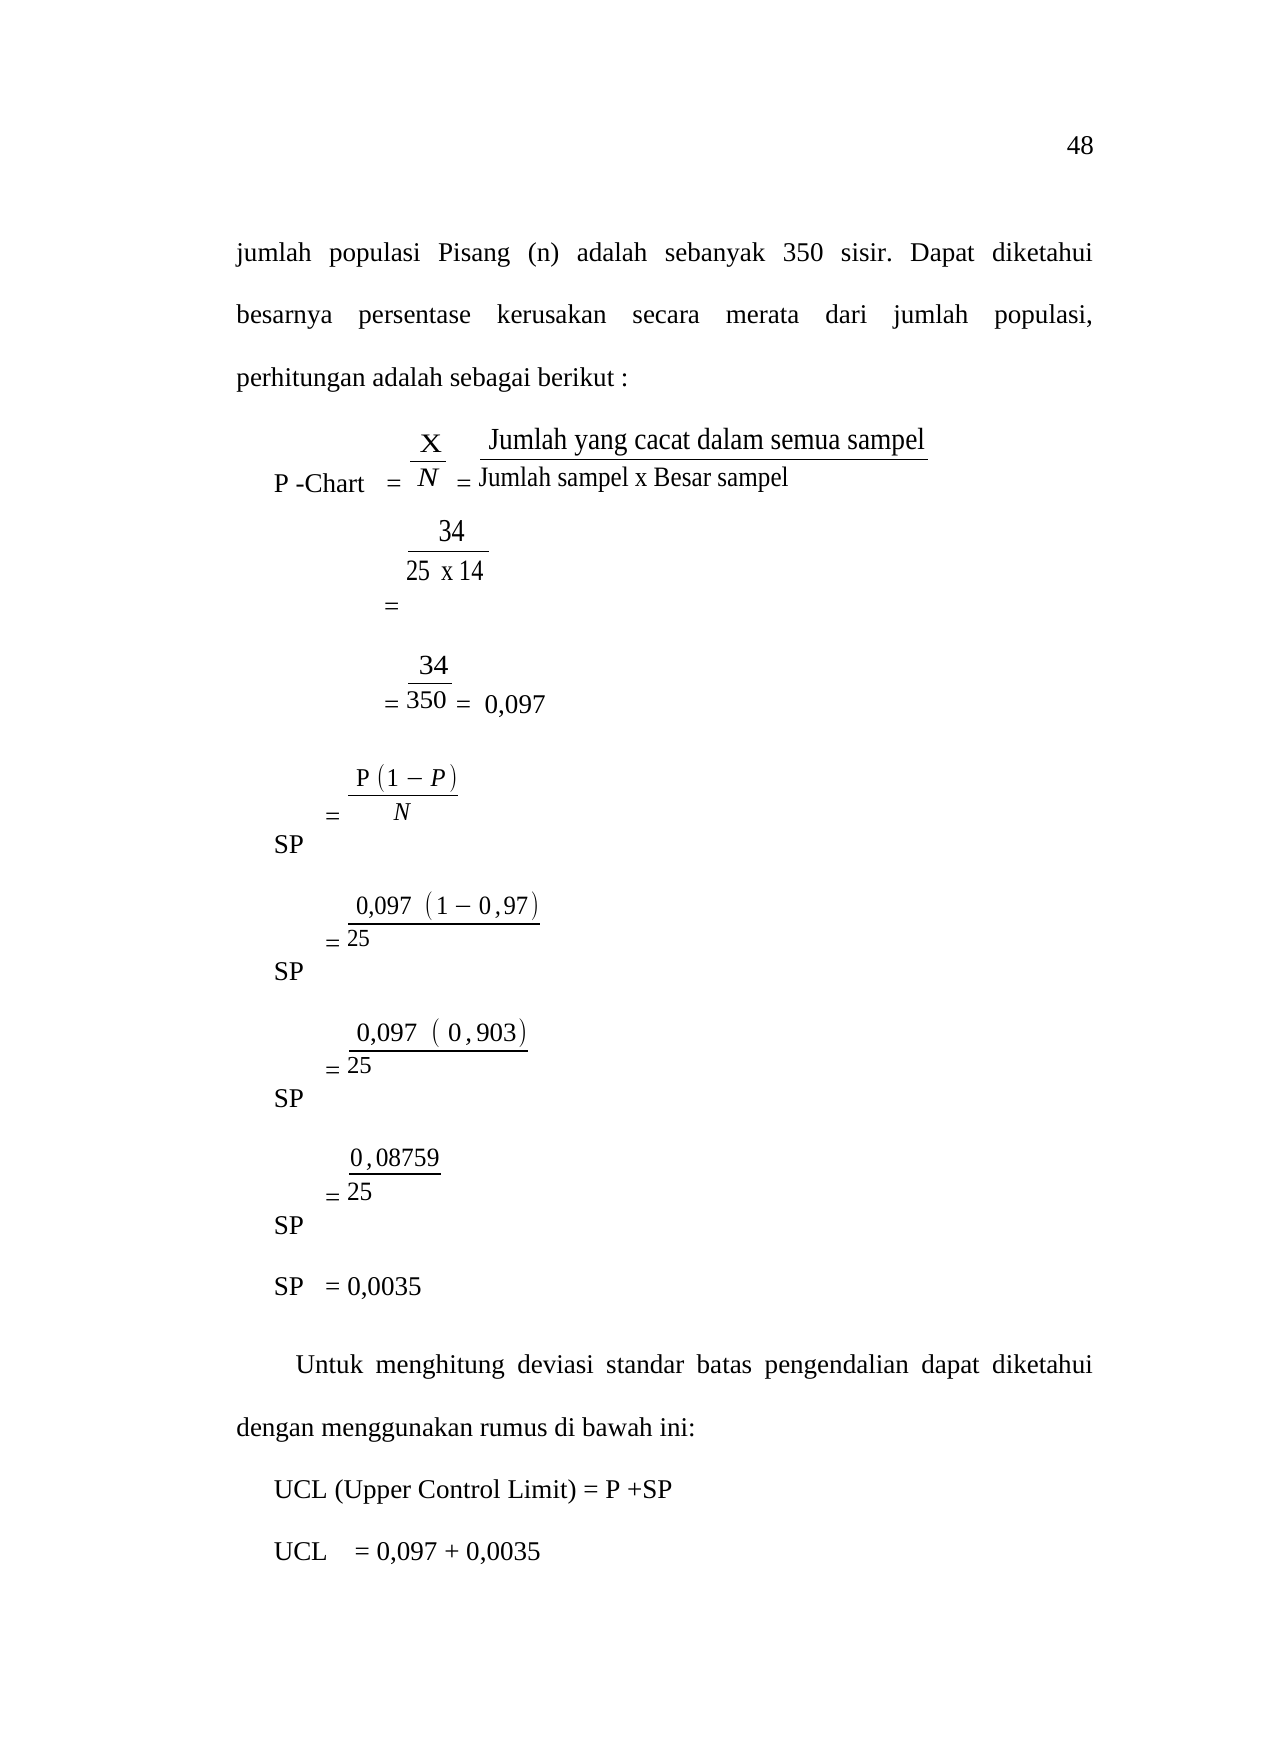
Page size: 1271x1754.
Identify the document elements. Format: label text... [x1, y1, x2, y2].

text UCL = 0,097 + 0,0035 [273, 1535, 1094, 1566]
list = = 0,097 [273, 651, 1094, 719]
list SP = [273, 1017, 1094, 1114]
list SP = [273, 763, 1094, 860]
list SP = 0,0035 [273, 1271, 1094, 1302]
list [236, 236, 1094, 392]
list P -Chart = = [273, 423, 1094, 498]
list Untuk menghitung deviasi standar batas pengendalian dapat diketahui dengan menggunakan rumus di bawah ini: [236, 1348, 1094, 1442]
list = [273, 514, 1094, 621]
text UCL (Upper Control Limit) = P +SP [273, 1473, 1094, 1504]
list SP = [273, 1143, 1094, 1241]
list SP = [273, 889, 1094, 987]
